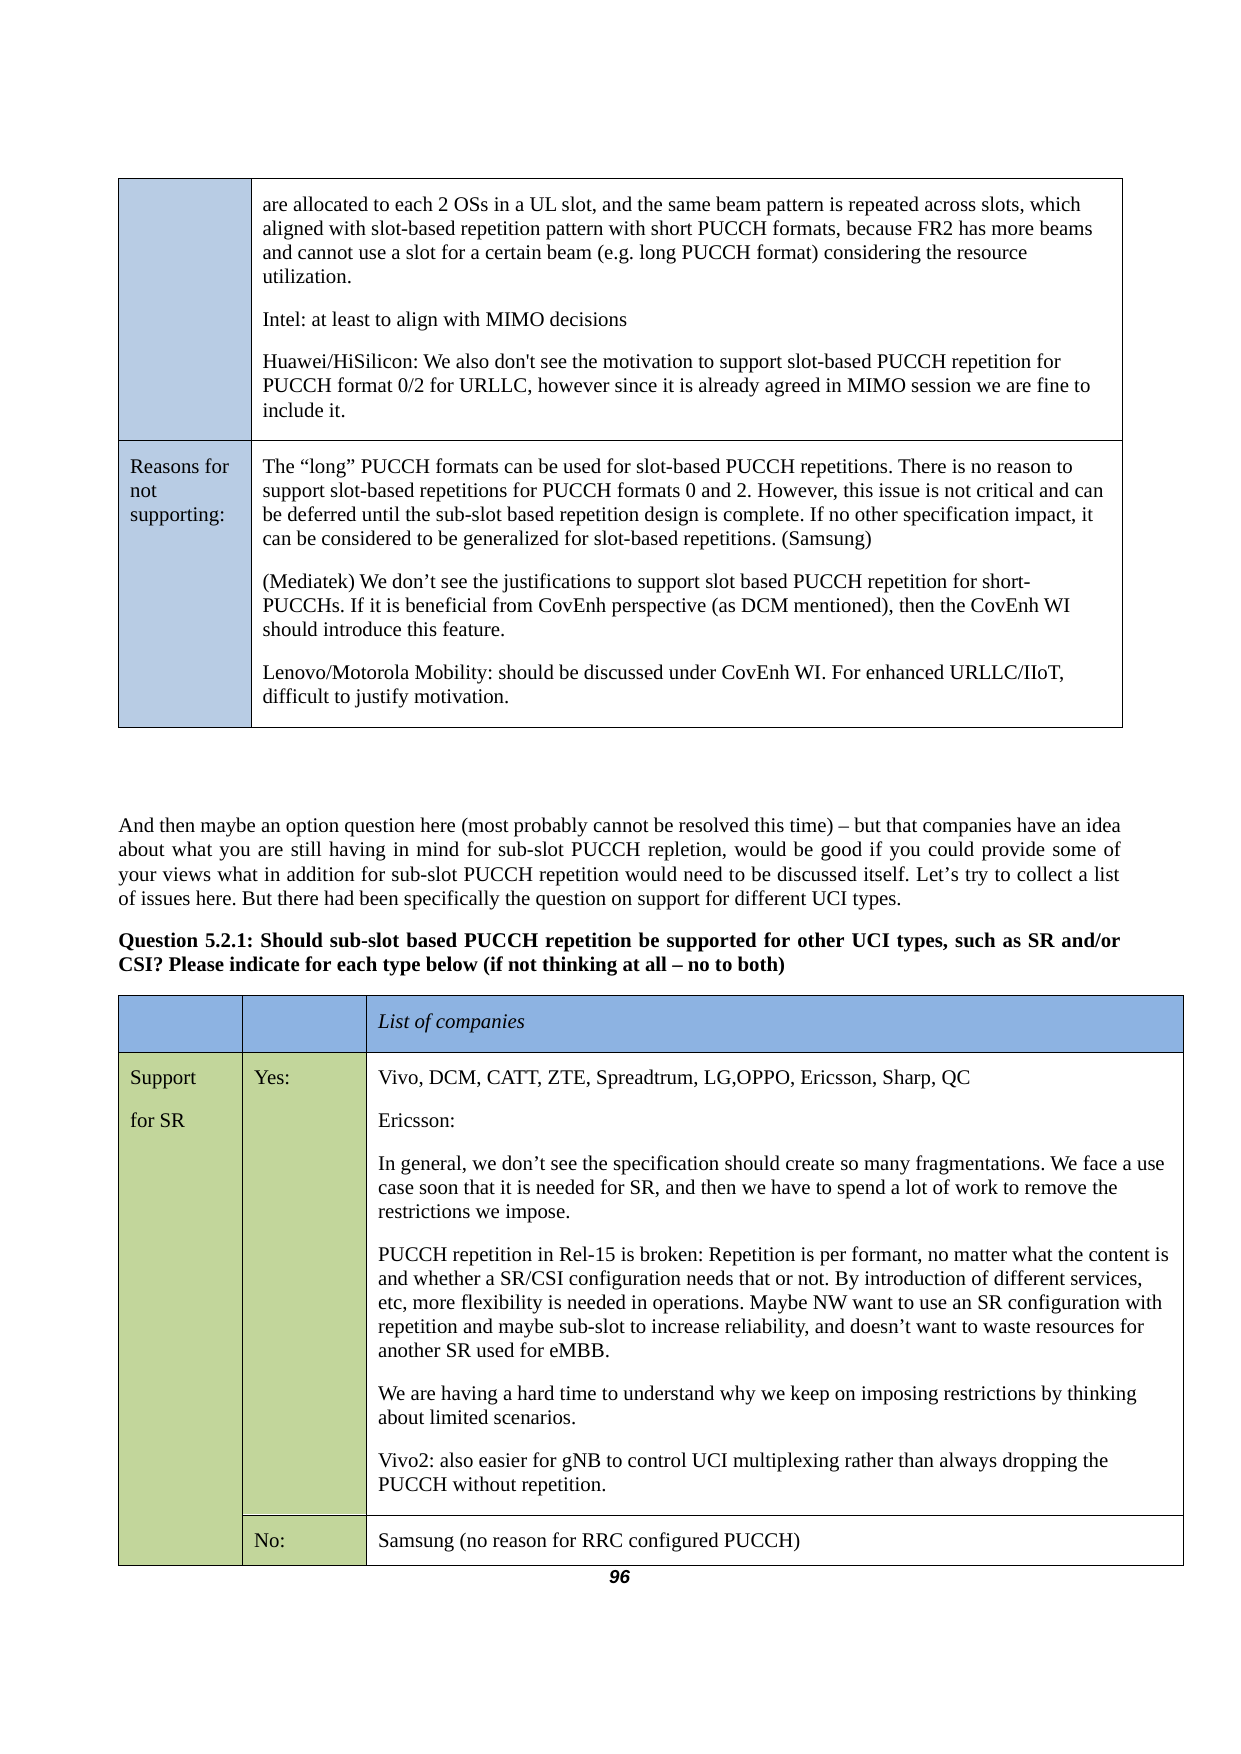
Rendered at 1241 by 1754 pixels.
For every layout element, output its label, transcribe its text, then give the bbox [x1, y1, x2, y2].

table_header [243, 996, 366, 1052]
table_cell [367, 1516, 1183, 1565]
text Question 5.2.1: Should sub-slot based PUCCH repetition be supported for other UCI types, such as SR and/or CSI? Please indicate for each type below (if not thinking at all – no to both) [118, 928, 1122, 976]
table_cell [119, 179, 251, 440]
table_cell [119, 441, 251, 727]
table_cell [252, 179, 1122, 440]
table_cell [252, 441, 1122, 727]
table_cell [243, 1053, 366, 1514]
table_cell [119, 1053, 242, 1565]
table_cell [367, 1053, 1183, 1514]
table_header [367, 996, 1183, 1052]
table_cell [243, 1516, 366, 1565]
text And then maybe an option question here (most probably cannot be resolved this time) – but that companies have an idea about what you are still having in mind for sub-slot PUCCH repletion, would be good if you could provide some of your views what in addition for sub-slot PUCCH repetition would need to be discussed itself. Let’s try to collect a list of issues here. But there had been specifically the question on support for different UCI types. [118, 813, 1122, 909]
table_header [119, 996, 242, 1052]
